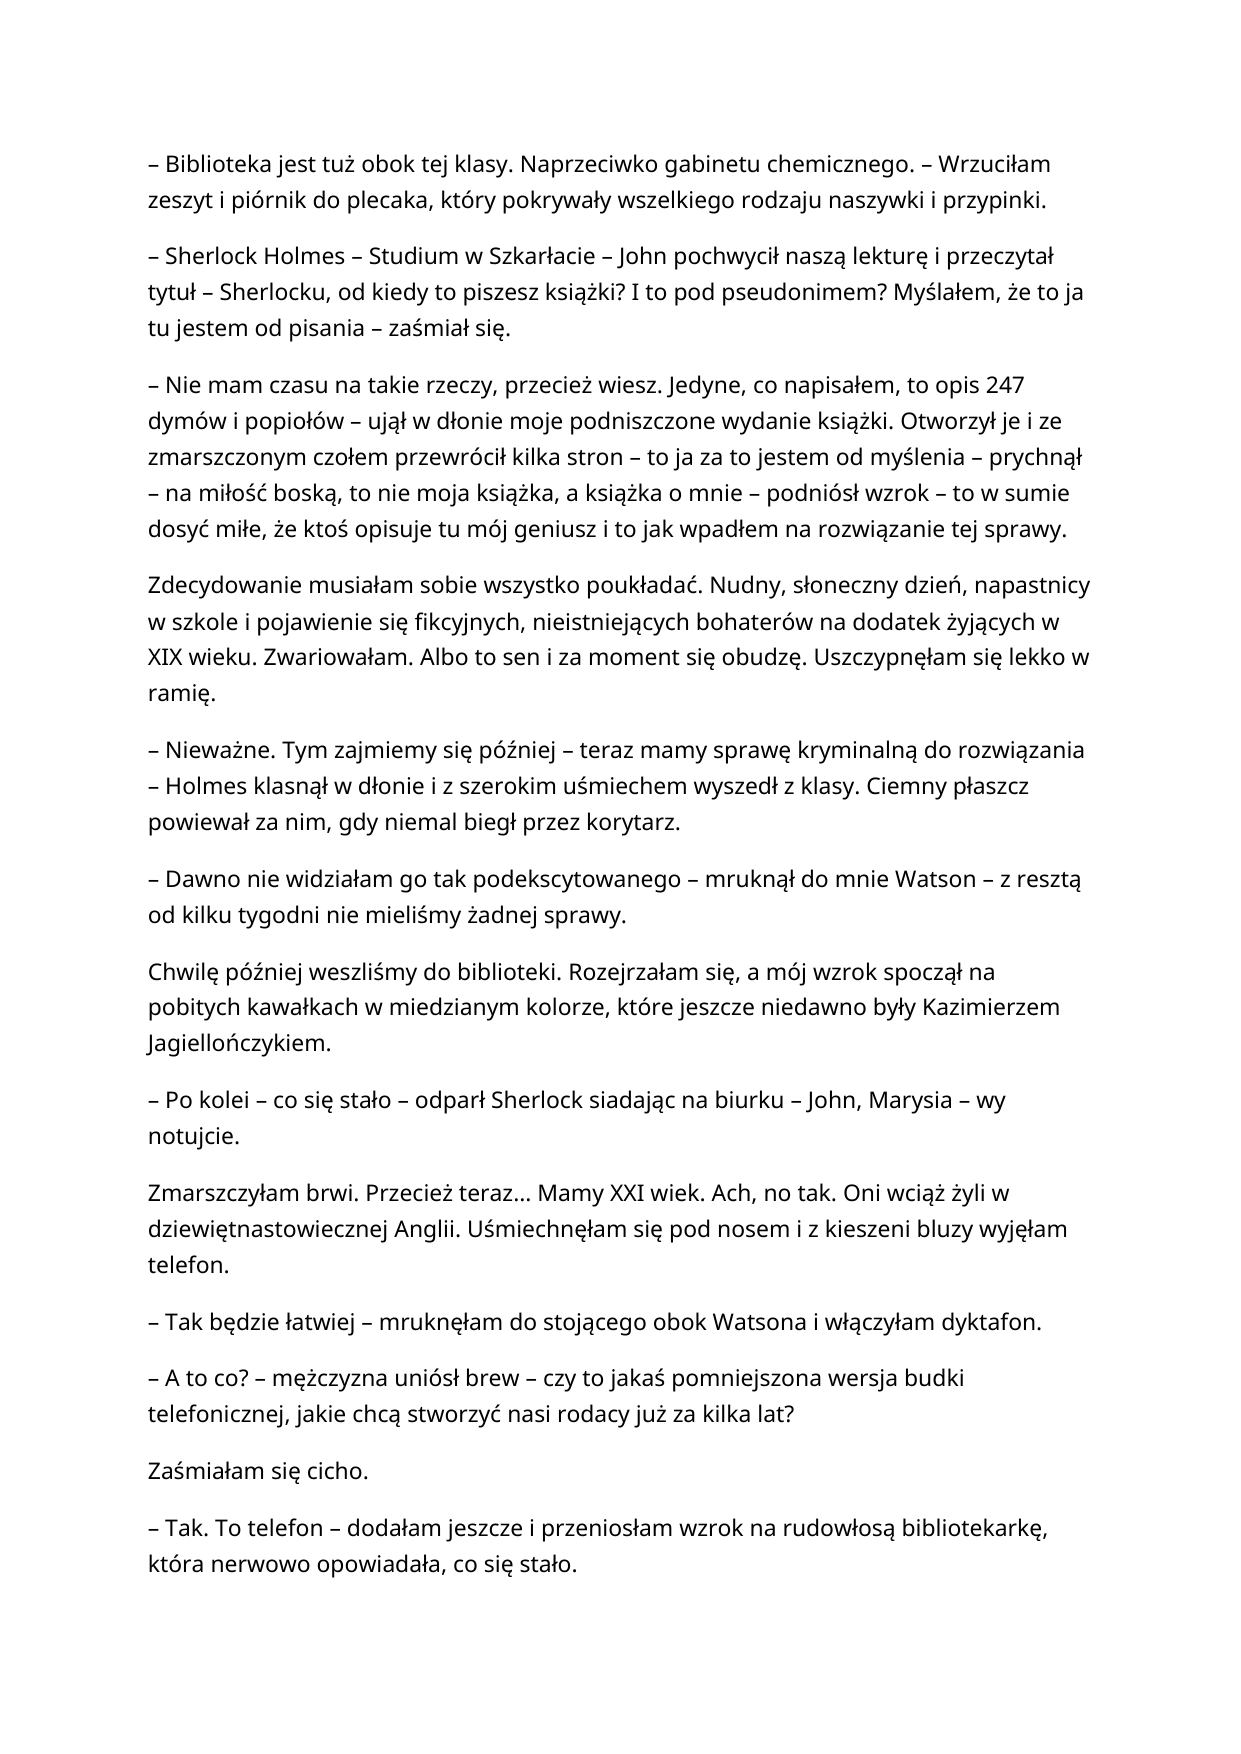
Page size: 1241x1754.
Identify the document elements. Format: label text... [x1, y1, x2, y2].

text – Nie mam czasu na takie rzeczy, przecież wiesz. Jedyne, co napisałem, to opis 247 dymów i popiołów – ujął w dłonie moje podniszczone wydanie książki. Otworzył je i ze zmarszczonym czołem przewrócił kilka stron – to ja za to jestem od myślenia – prychnął – na miłość boską, to nie moja książka, a książka o mnie – podniósł wzrok – to w sumie dosyć miłe, że ktoś opisuje tu mój geniusz i to jak wpadłem na rozwiązanie tej sprawy. [148, 369, 1093, 544]
text – Sherlock Holmes – Studium w Szkarłacie – John pochwycił naszą lekturę i przeczytał tytuł – Sherlocku, od kiedy to piszesz książki? I to pod pseudonimem? Myślałem, że to ja tu jestem od pisania – zaśmiał się. [148, 240, 1093, 343]
text Zmarszczyłam brwi. Przecież teraz… Mamy XXI wiek. Ach, no tak. Oni wciąż żyli w dziewiętnastowiecznej Anglii. Uśmiechnęłam się pod nosem i z kieszeni bluzy wyjęłam telefon. [148, 1177, 1093, 1280]
text Zdecydowanie musiałam sobie wszystko poukładać. Nudny, słoneczny dzień, napastnicy w szkole i pojawienie się fikcyjnych, nieistniejących bohaterów na dodatek żyjących w XIX wieku. Zwariowałam. Albo to sen i za moment się obudzę. Uszczypnęłam się lekko w ramię. [148, 569, 1093, 708]
text – Biblioteka jest tuż obok tej klasy. Naprzeciwko gabinetu chemicznego. – Wrzuciłam zeszyt i piórnik do plecaka, który pokrywały wszelkiego rodzaju naszywki i przypinki. [148, 148, 1093, 215]
text – A to co? – mężczyzna uniósł brew – czy to jakaś pomniejszona wersja budki telefonicznej, jakie chcą stworzyć nasi rodacy już za kilka lat? [148, 1362, 1093, 1429]
text – Tak. To telefon – dodałam jeszcze i przeniosłam wzrok na rudowłosą bibliotekarkę, która nerwowo opowiadała, co się stało. [148, 1512, 1093, 1579]
text – Dawno nie widziałam go tak podekscytowanego – mruknął do mnie Watson – z resztą od kilku tygodni nie mieliśmy żadnej sprawy. [148, 863, 1093, 930]
text – Nieważne. Tym zajmiemy się później – teraz mamy sprawę kryminalną do rozwiązania – Holmes klasnął w dłonie i z szerokim uśmiechem wyszedł z klasy. Ciemny płaszcz powiewał za nim, gdy niemal biegł przez korytarz. [148, 734, 1093, 837]
text Chwilę później weszliśmy do biblioteki. Rozejrzałam się, a mój wzrok spoczął na pobitych kawałkach w miedzianym kolorze, które jeszcze niedawno były Kazimierzem Jagiellończykiem. [148, 955, 1093, 1058]
text Zaśmiałam się cicho. [148, 1455, 1093, 1486]
text – Po kolei – co się stało – odparł Sherlock siadając na biurku – John, Marysia – wy notujcie. [148, 1084, 1093, 1151]
text – Tak będzie łatwiej – mruknęłam do stojącego obok Watsona i włączyłam dyktafon. [148, 1305, 1093, 1337]
